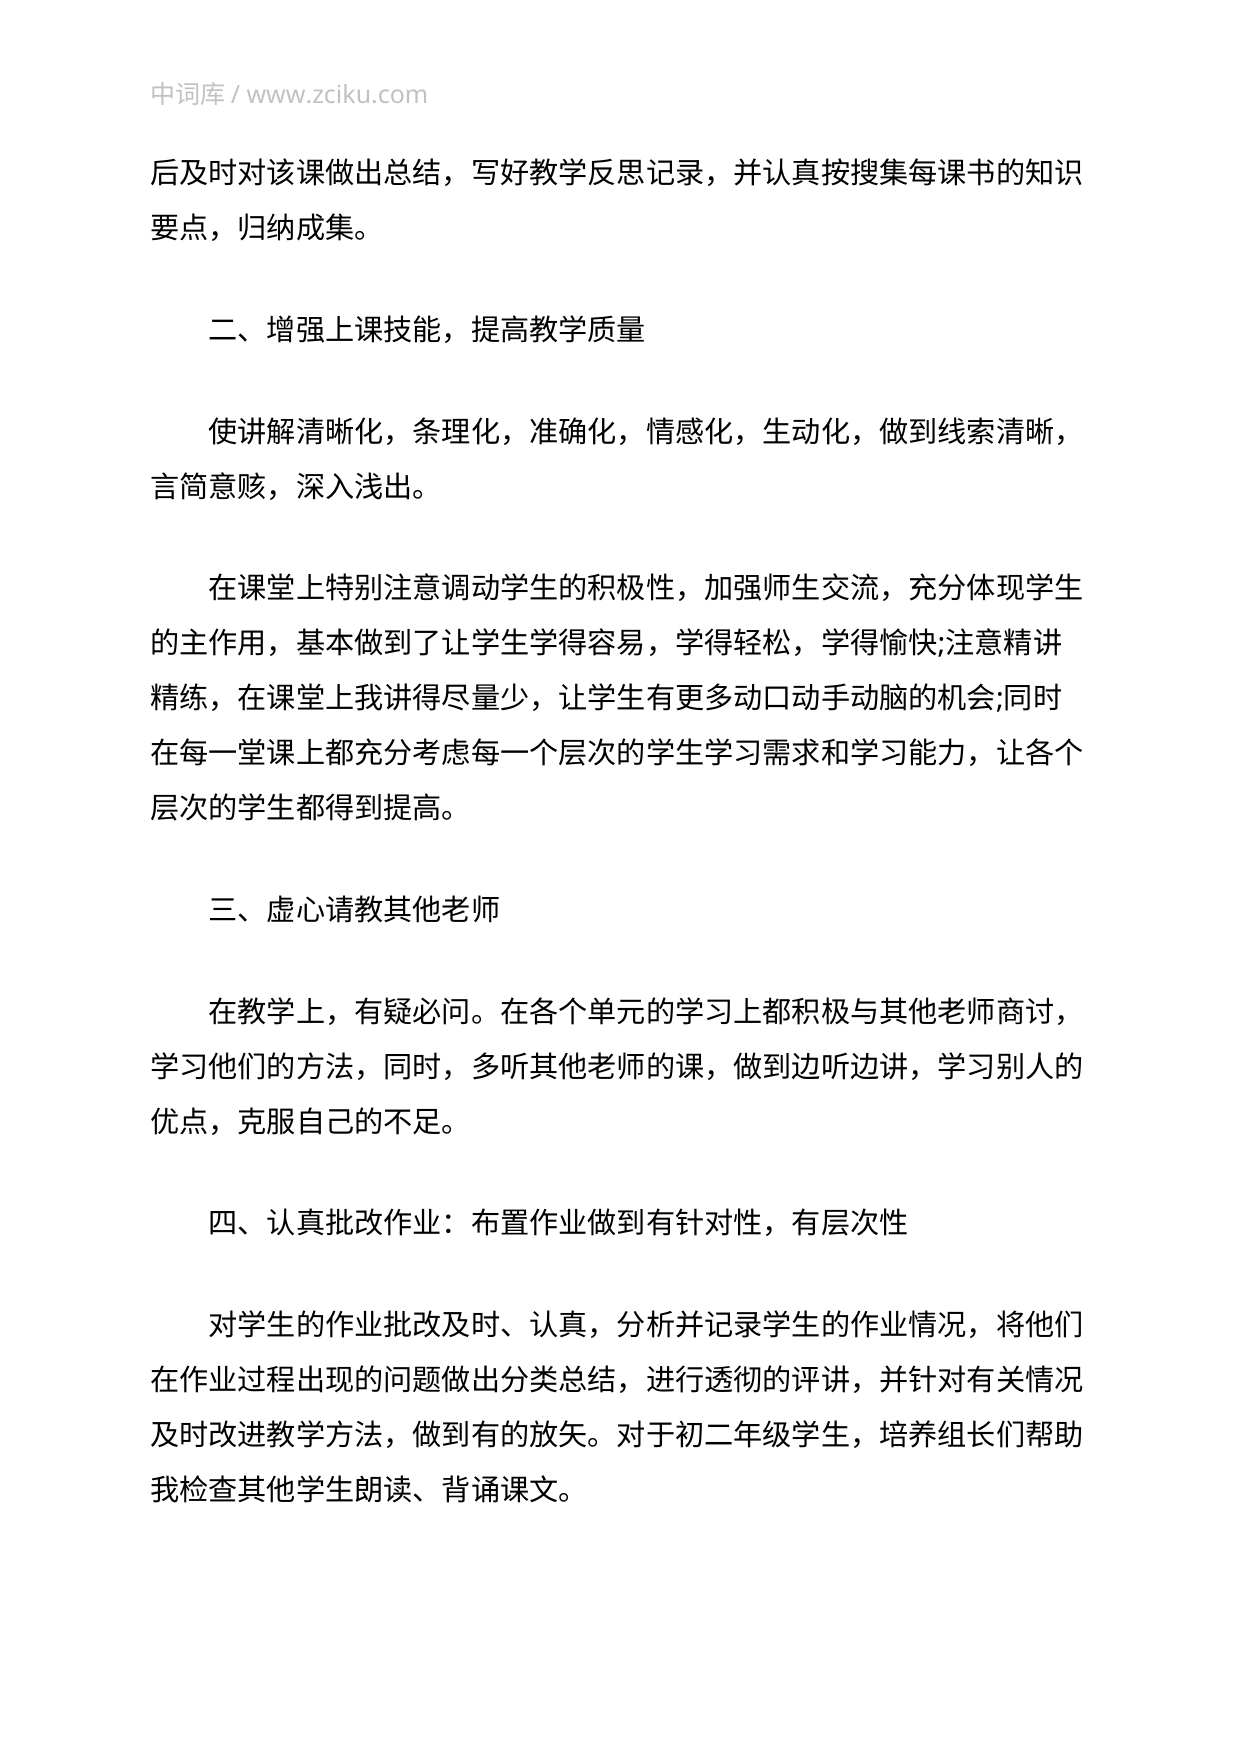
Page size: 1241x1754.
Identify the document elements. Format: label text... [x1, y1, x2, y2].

text 在课堂上特别注意调动学生的积极性，加强师生交流，充分体现学生的主作用，基本做到了让学生学得容易，学得轻松，学得愉快;注意精讲精练，在课堂上我讲得尽量少，让学生有更多动口动手动脑的机会;同时在每一堂课上都充分考虑每一个层次的学生学习需求和学习能力，让各个层次的学生都得到提高。 [150, 565, 1090, 827]
text 对学生的作业批改及时、认真，分析并记录学生的作业情况，将他们在作业过程出现的问题做出分类总结，进行透彻的评讲，并针对有关情况及时改进教学方法，做到有的放矢。对于初二年级学生，培养组长们帮助我检查其他学生朗读、背诵课文。 [150, 1302, 1090, 1509]
text 在教学上，有疑必问。在各个单元的学习上都积极与其他老师商讨，学习他们的方法，同时，多听其他老师的课，做到边听边讲，学习别人的优点，克服自己的不足。 [150, 988, 1090, 1141]
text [150, 150, 1090, 247]
text 四、认真批改作业：布置作业做到有针对性，有层次性 [150, 1200, 1090, 1242]
text 二、增强上课技能，提高教学质量 [150, 307, 1090, 349]
text 三、虚心请教其他老师 [150, 887, 1090, 929]
text 使讲解清晰化，条理化，准确化，情感化，生动化，做到线索清晰，言简意赅，深入浅出。 [150, 408, 1090, 506]
